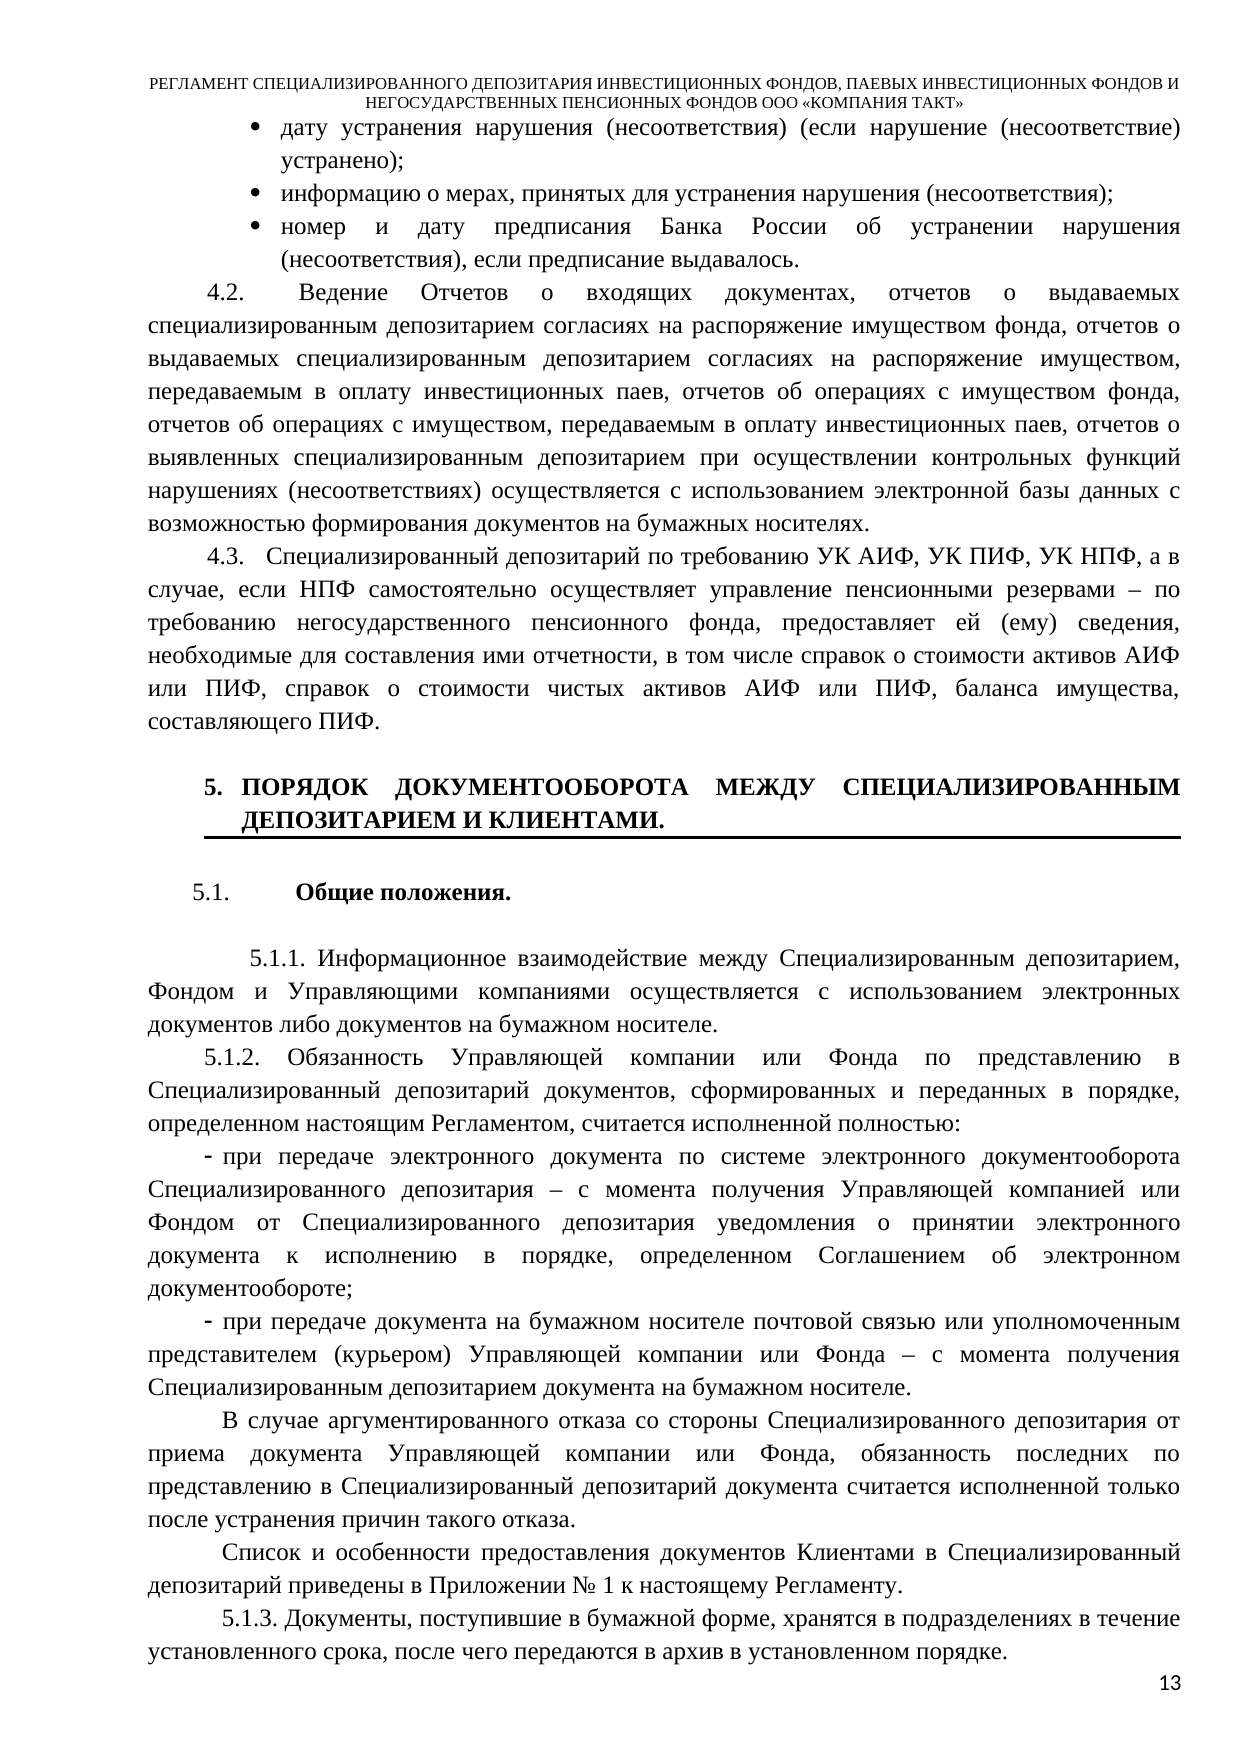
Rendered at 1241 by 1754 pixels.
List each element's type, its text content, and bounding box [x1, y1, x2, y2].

text 5.1.3. Документы, поступившие в бумажной форме, хранятся в подразделениях в течение установленного срока, после чего передаются в архив в установленном порядке. [148, 1603, 1181, 1665]
list информацию о мерах, принятых для устранения нарушения (несоответствия); [251, 178, 1181, 207]
text В случае аргументированного отказа со стороны Специализированного депозитария от приема документа Управляющей компании или Фонда, обязанность последних по представлению в Специализированный депозитарий документа считается исполненной только после устранения причин такого отказа. [148, 1405, 1181, 1533]
text 5.1.1. Информационное взаимодействие между Специализированным депозитарием, Фондом и Управляющими компаниями осуществляется с использованием электронных документов либо документов на бумажном носителе. [148, 943, 1181, 1038]
list при передаче документа на бумажном носителе почтовой связью или уполномоченным представителем (курьером) Управляющей компании или Фонда – с момента получения Специализированным депозитарием документа на бумажном носителе. [148, 1306, 1181, 1401]
list при передаче электронного документа по системе электронного документооборота Специализированного депозитария – с момента получения Управляющей компанией или Фондом от Специализированного депозитария уведомления о принятии электронного документа к исполнению в порядке, определенном Соглашением об электронном документообороте; [148, 1141, 1181, 1302]
list номер и дату предписания Банка России об устранении нарушения (несоответствия), если предписание выдавалось. [251, 211, 1181, 273]
list дату устранения нарушения (несоответствия) (если нарушение (несоответствие) устранено); [251, 112, 1181, 174]
list ПОРЯДОК ДОКУМЕНТООБОРОТА МЕЖДУ СПЕЦИАЛИЗИРОВАННЫМ ДЕПОЗИТАРИЕМ И КЛИЕНТАМИ. [204, 772, 1181, 836]
list Общие положения. [192, 877, 1181, 906]
list Ведение Отчетов о входящих документах, отчетов о выдаваемых специализированным депозитарием согласиях на распоряжение имуществом фонда, отчетов о выдаваемых специализированным депозитарием согласиях на распоряжение имуществом, передаваемым в оплату инвестиционных паев, отчетов об операциях с имуществом фонда, отчетов об операциях с имуществом, передаваемым в оплату инвестиционных паев, отчетов о выявленных специализированным депозитарием при осуществлении контрольных функций нарушениях (несоответствиях) осуществляется с использованием электронной базы данных с возможностью формирования документов на бумажных носителях. [148, 277, 1181, 537]
list Специализированный депозитарий по требованию УК АИФ, УК ПИФ, УК НПФ, а в случае, если НПФ самостоятельно осуществляет управление пенсионными резервами – по требованию негосударственного пенсионного фонда, предоставляет ей (ему) сведения, необходимые для составления ими отчетности, в том числе справок о стоимости активов АИФ или ПИФ, справок о стоимости чистых активов АИФ или ПИФ, баланса имущества, составляющего ПИФ. [148, 541, 1181, 735]
list 5.1.2. Обязанность Управляющей компании или Фонда по представлению в Специализированный депозитарий документов, сформированных и переданных в порядке, определенном настоящим Регламентом, считается исполненной полностью: [148, 1042, 1181, 1137]
text Список и особенности предоставления документов Клиентами в Специализированный депозитарий приведены в Приложении № 1 к настоящему Регламенту. [148, 1537, 1181, 1599]
